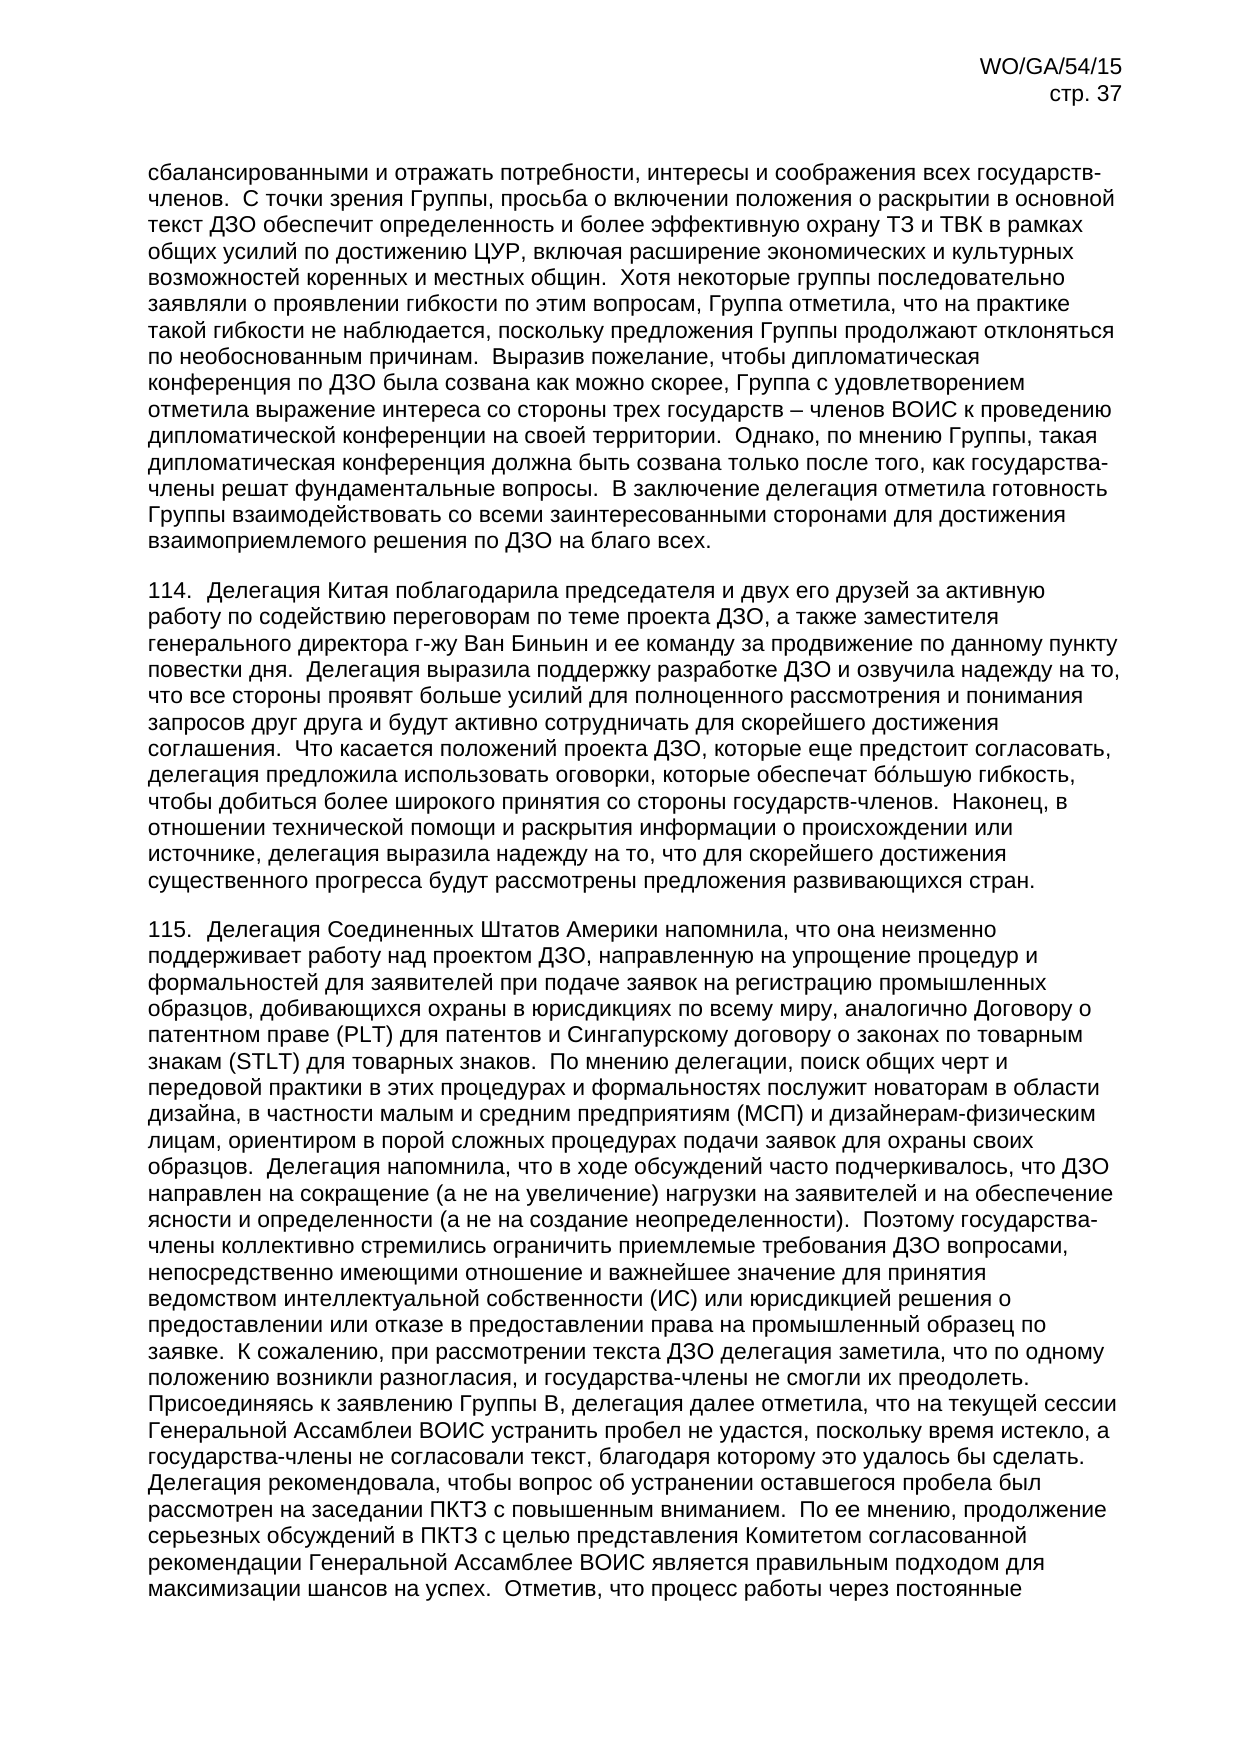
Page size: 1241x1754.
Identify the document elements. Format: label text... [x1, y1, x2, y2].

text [148, 916, 1122, 1601]
text Делегация Китая поблагодарила председателя и двух его друзей за активную работу по содействию переговорам по теме проекта ДЗО, а также заместителя генерального директора г-жу Ван Биньин и ее команду за продвижение по данному пункту повестки дня. Делегация выразила поддержку разработке ДЗО и озвучила надежду на то, что все стороны проявят больше усилий для полноценного рассмотрения и понимания запросов друг друга и будут активно сотрудничать для скорейшего достижения соглашения. Что касается положений проекта ДЗО, которые еще предстоит согласовать, делегация предложила использовать оговорки, которые обеспечат бо́льшую гибкость, чтобы добиться более широкого принятия со стороны государств-членов. Наконец, в отношении технической помощи и раскрытия информации о происхождении или источнике, делегация выразила надежду на то, что для скорейшего достижения существенного прогресса будут рассмотрены предложения развивающихся стран. [148, 577, 1122, 893]
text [148, 158, 1122, 554]
